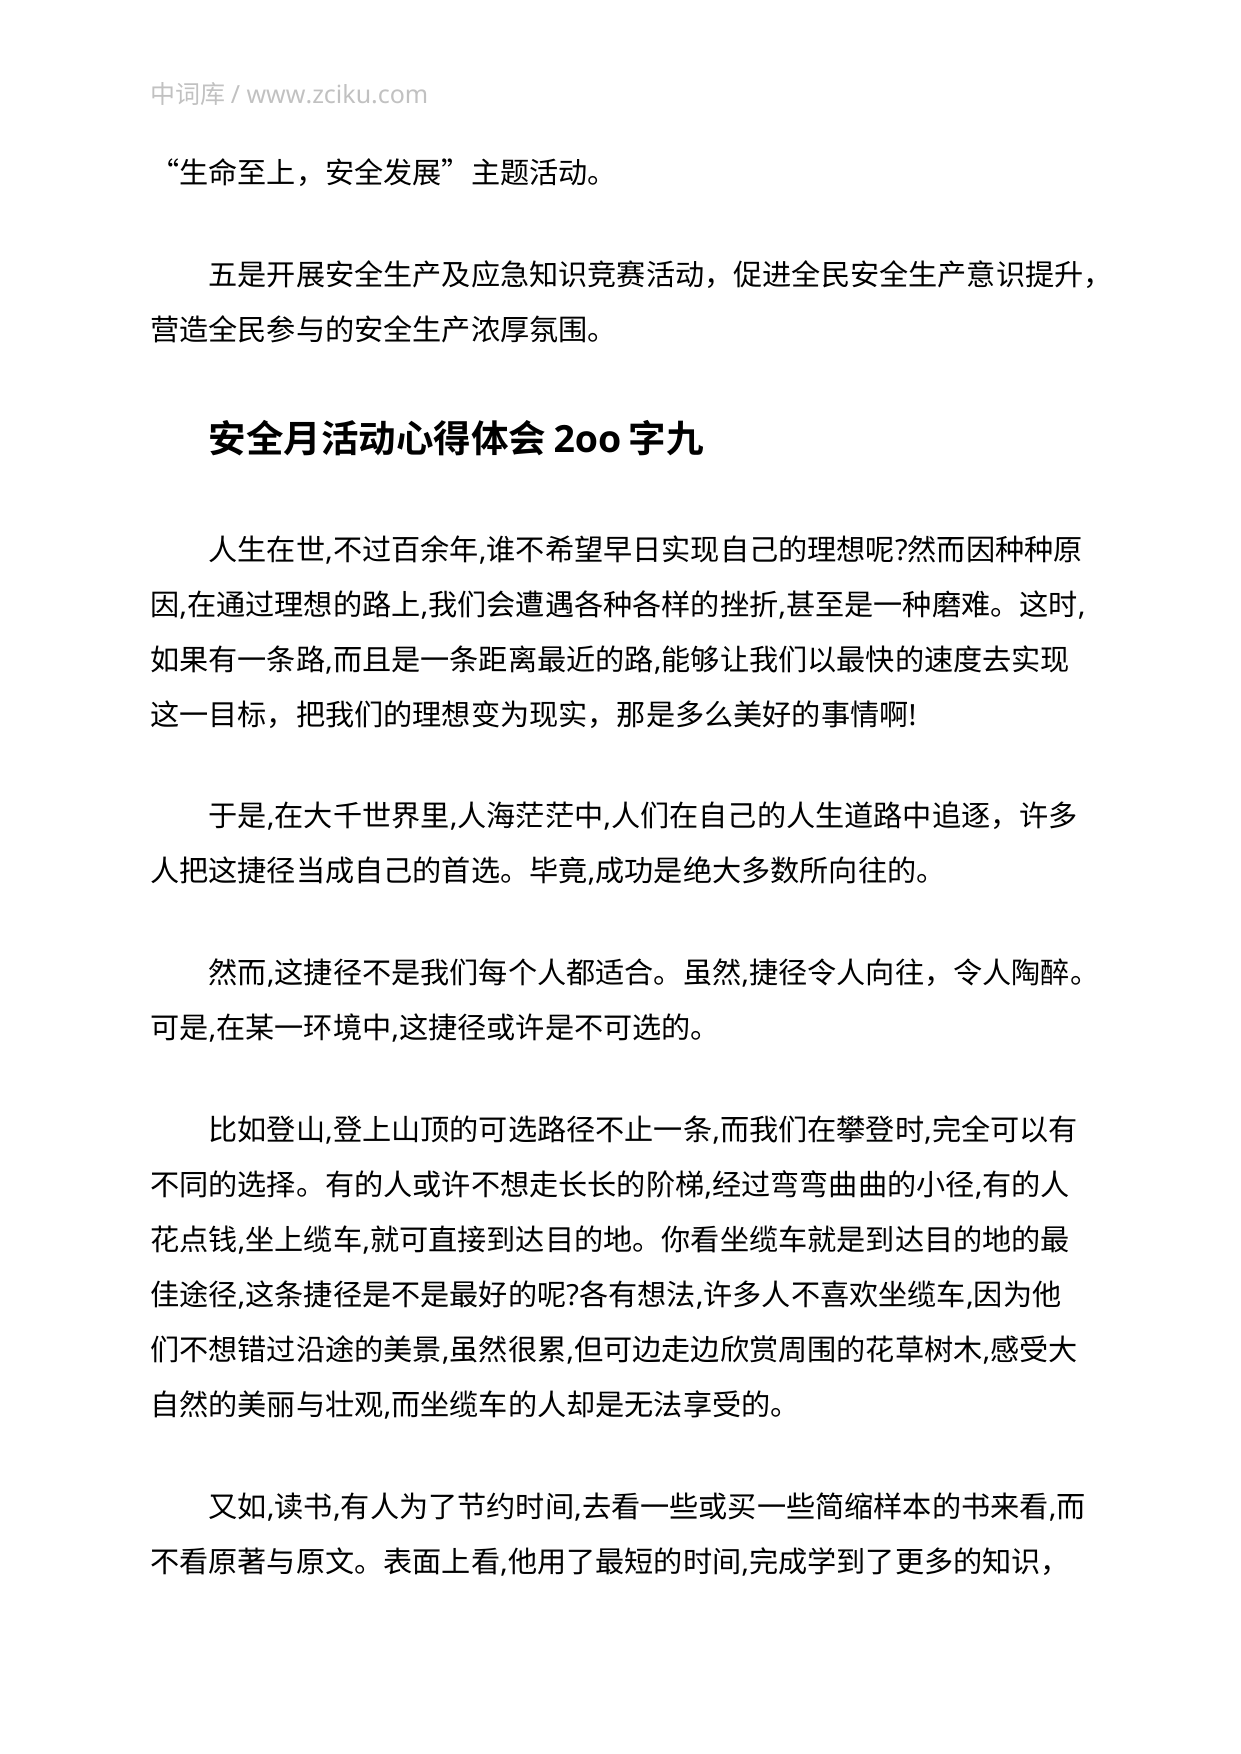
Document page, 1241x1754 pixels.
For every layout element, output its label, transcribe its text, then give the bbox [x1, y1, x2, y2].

text 然而,这捷径不是我们每个人都适合。虽然,捷径令人向往，令人陶醉。可是,在某一环境中,这捷径或许是不可选的。 [150, 950, 1090, 1047]
text 比如登山,登上山顶的可选路径不止一条,而我们在攀登时,完全可以有不同的选择。有的人或许不想走长长的阶梯,经过弯弯曲曲的小径,有的人花点钱,坐上缆车,就可直接到达目的地。你看坐缆车就是到达目的地的最佳途径,这条捷径是不是最好的呢?各有想法,许多人不喜欢坐缆车,因为他们不想错过沿途的美景,虽然很累,但可边走边欣赏周围的花草树木,感受大自然的美丽与壮观,而坐缆车的人却是无法享受的。 [150, 1107, 1090, 1424]
text 于是,在大千世界里,人海茫茫中,人们在自己的人生道路中追逐，许多人把这捷径当成自己的首选。毕竟,成功是绝大多数所向往的。 [150, 793, 1090, 890]
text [150, 150, 1090, 192]
text 五是开展安全生产及应急知识竞赛活动，促进全民安全生产意识提升，营造全民参与的安全生产浓厚氛围。 [150, 252, 1090, 349]
text 安全月活动心得体会2oo字九 [150, 408, 1090, 463]
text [150, 1484, 1090, 1581]
text 人生在世,不过百余年,谁不希望早日实现自己的理想呢?然而因种种原因,在通过理想的路上,我们会遭遇各种各样的挫折,甚至是一种磨难。这时,如果有一条路,而且是一条距离最近的路,能够让我们以最快的速度去实现这一目标，把我们的理想变为现实，那是多么美好的事情啊! [150, 526, 1090, 733]
